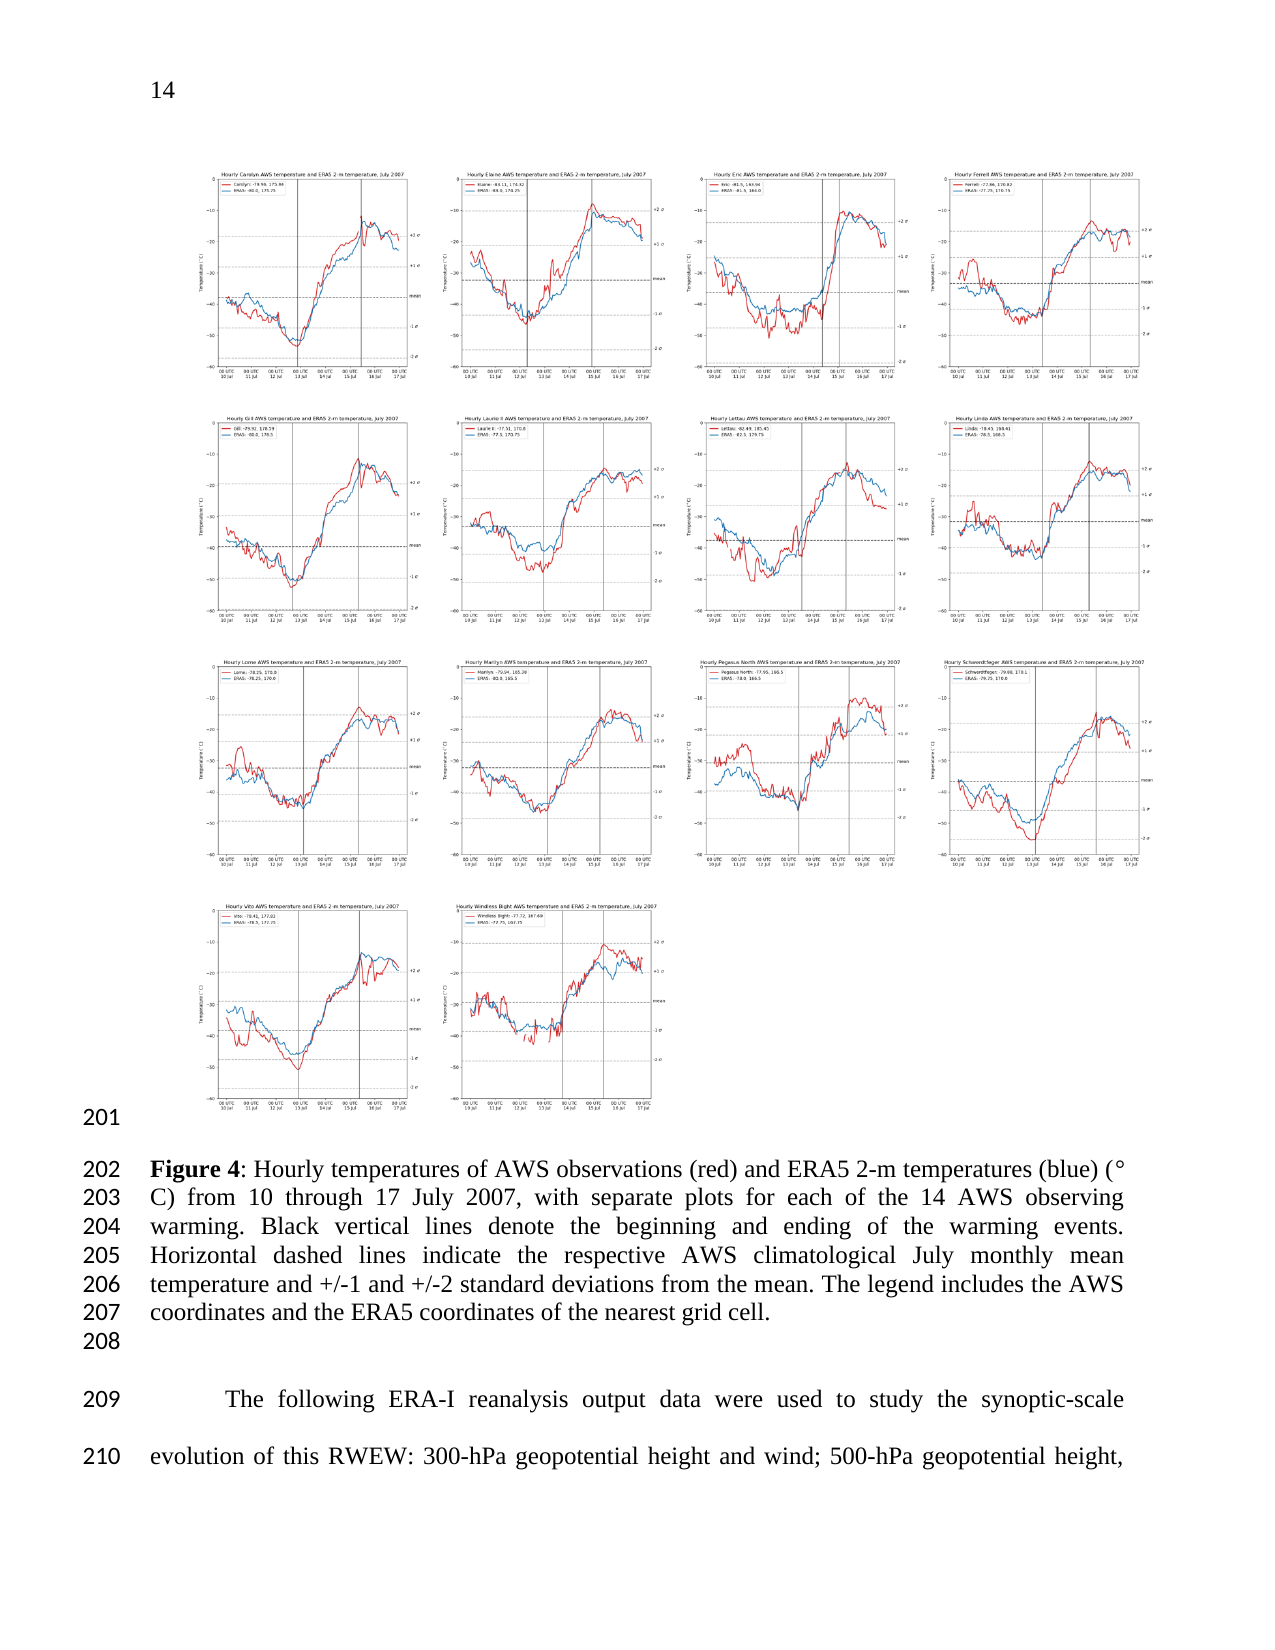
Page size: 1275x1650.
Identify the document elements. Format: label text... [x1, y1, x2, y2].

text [150, 1384, 1125, 1470]
picture [187, 150, 1163, 1125]
text Figure 4: Hourly temperatures of AWS observations (red) and ERA5 2-m temperatures (blue) (° C) from 10 through 17 July 2007, with separate plots for each of the 14 AWS observing warming. Black vertical lines denote the beginning and ending of the warming events. Horizontal dashed lines indicate the respective AWS climatological July monthly mean temperature and +/-1 and +/-2 standard deviations from the mean. The legend includes the AWS coordinates and the ERA5 coordinates of the nearest grid cell. [150, 1154, 1125, 1326]
